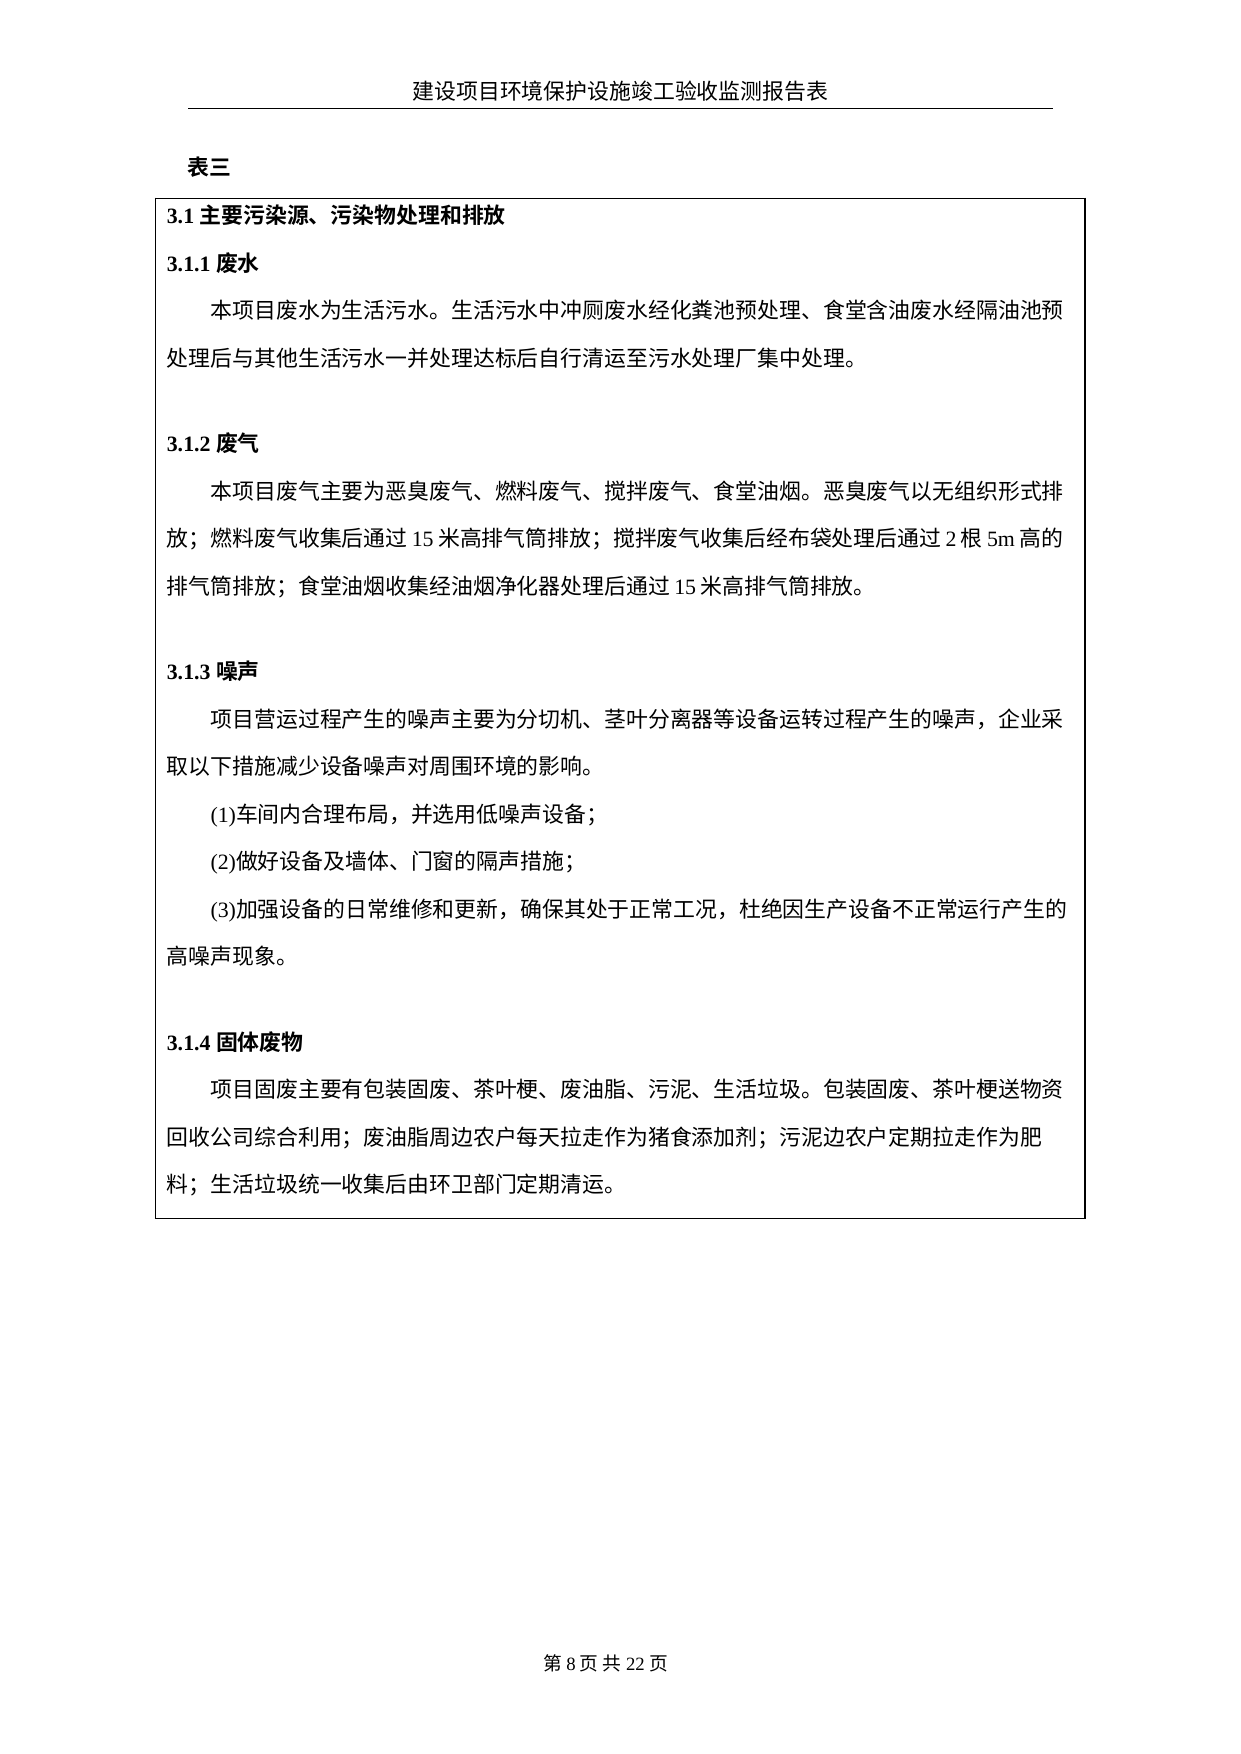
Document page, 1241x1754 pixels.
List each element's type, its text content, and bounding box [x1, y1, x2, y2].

text 表三 [187, 150, 1053, 182]
table_header 3.1 主要污染源、污染物处理和排放 3.1.1 废水 本项目废水为生活污水。生活污水中冲厕废水经化粪池预处理、食堂含油废水经隔油池预处理后与其他生活污水一并处理达标后自行清运至污水处理厂集中处理。 3.1.2 废气 本项目废气主要为恶臭废气、燃料废气、搅拌废气、食堂油烟。恶臭废气以无组织形式排放；燃料废气收集后通过15米高排气筒排放；搅拌废气收集后经布袋处理后通过2根5m高的排气筒排放；食堂油烟收集经油烟净化器处理后通过15米高排气筒排放。 3.1.3 噪声 项目营运过程产生的噪声主要为分切机、茎叶分离器等设备运转过程产生的噪声，企业采取以下措施减少设备噪声对周围环境的影响。 (1)车间内合理布局，并选用低噪声设备； (2)做好设备及墙体、门窗的隔声措施； (3)加强设备的日常维修和更新，确保其处于正常工况，杜绝因生产设备不正常运行产生的高噪声现象。 3.1.4 固体废物 项目固废主要有包装固废、茶叶梗、废油脂、污泥、生活垃圾。包装固废、茶叶梗送物资回收公司综合利用；废油脂周边农户每天拉走作为猪食添加剂；污泥边农户定期拉走作为肥料；生活垃圾统一收集后由环卫部门定期清运。 [156, 199, 1084, 1218]
